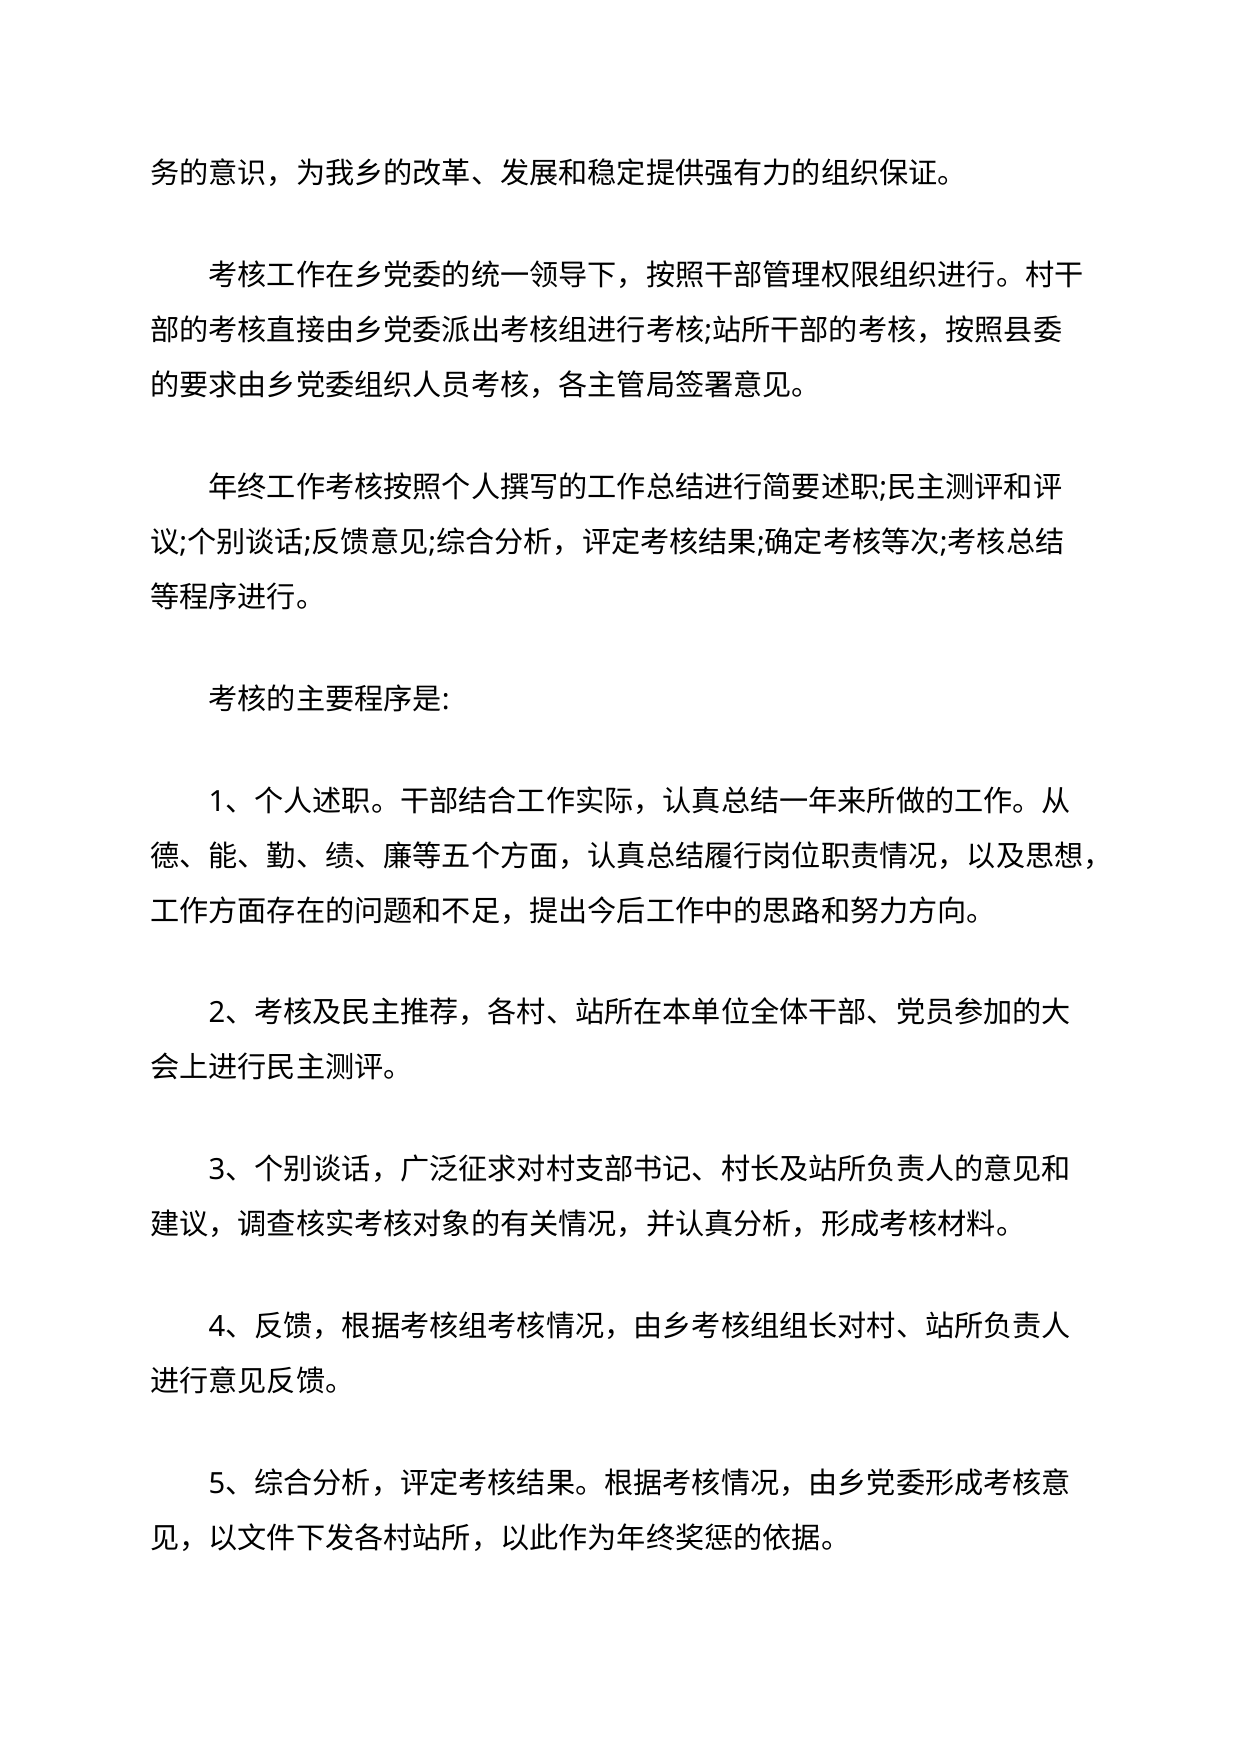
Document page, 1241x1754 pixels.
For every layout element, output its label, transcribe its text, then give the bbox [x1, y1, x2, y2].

text 5、综合分析，评定考核结果。根据考核情况，由乡党委形成考核意见，以文件下发各村站所，以此作为年终奖惩的依据。 [150, 1459, 1090, 1556]
text 3、个别谈话，广泛征求对村支部书记、村长及站所负责人的意见和建议，调查核实考核对象的有关情况，并认真分析，形成考核材料。 [150, 1146, 1090, 1243]
text 年终工作考核按照个人撰写的工作总结进行简要述职;民主测评和评议;个别谈话;反馈意见;综合分析，评定考核结果;确定考核等次;考核总结等程序进行。 [150, 463, 1090, 616]
text 考核工作在乡党委的统一领导下，按照干部管理权限组织进行。村干部的考核直接由乡党委派出考核组进行考核;站所干部的考核，按照县委的要求由乡党委组织人员考核，各主管局签署意见。 [150, 252, 1090, 404]
text 2、考核及民主推荐，各村、站所在本单位全体干部、党员参加的大会上进行民主测评。 [150, 989, 1090, 1086]
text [150, 150, 1090, 192]
text 考核的主要程序是: [150, 675, 1090, 718]
text 4、反馈，根据考核组考核情况，由乡考核组组长对村、站所负责人进行意见反馈。 [150, 1302, 1090, 1400]
text 1、个人述职。干部结合工作实际，认真总结一年来所做的工作。从德、能、勤、绩、廉等五个方面，认真总结履行岗位职责情况，以及思想，工作方面存在的问题和不足，提出今后工作中的思路和努力方向。 [150, 777, 1090, 929]
